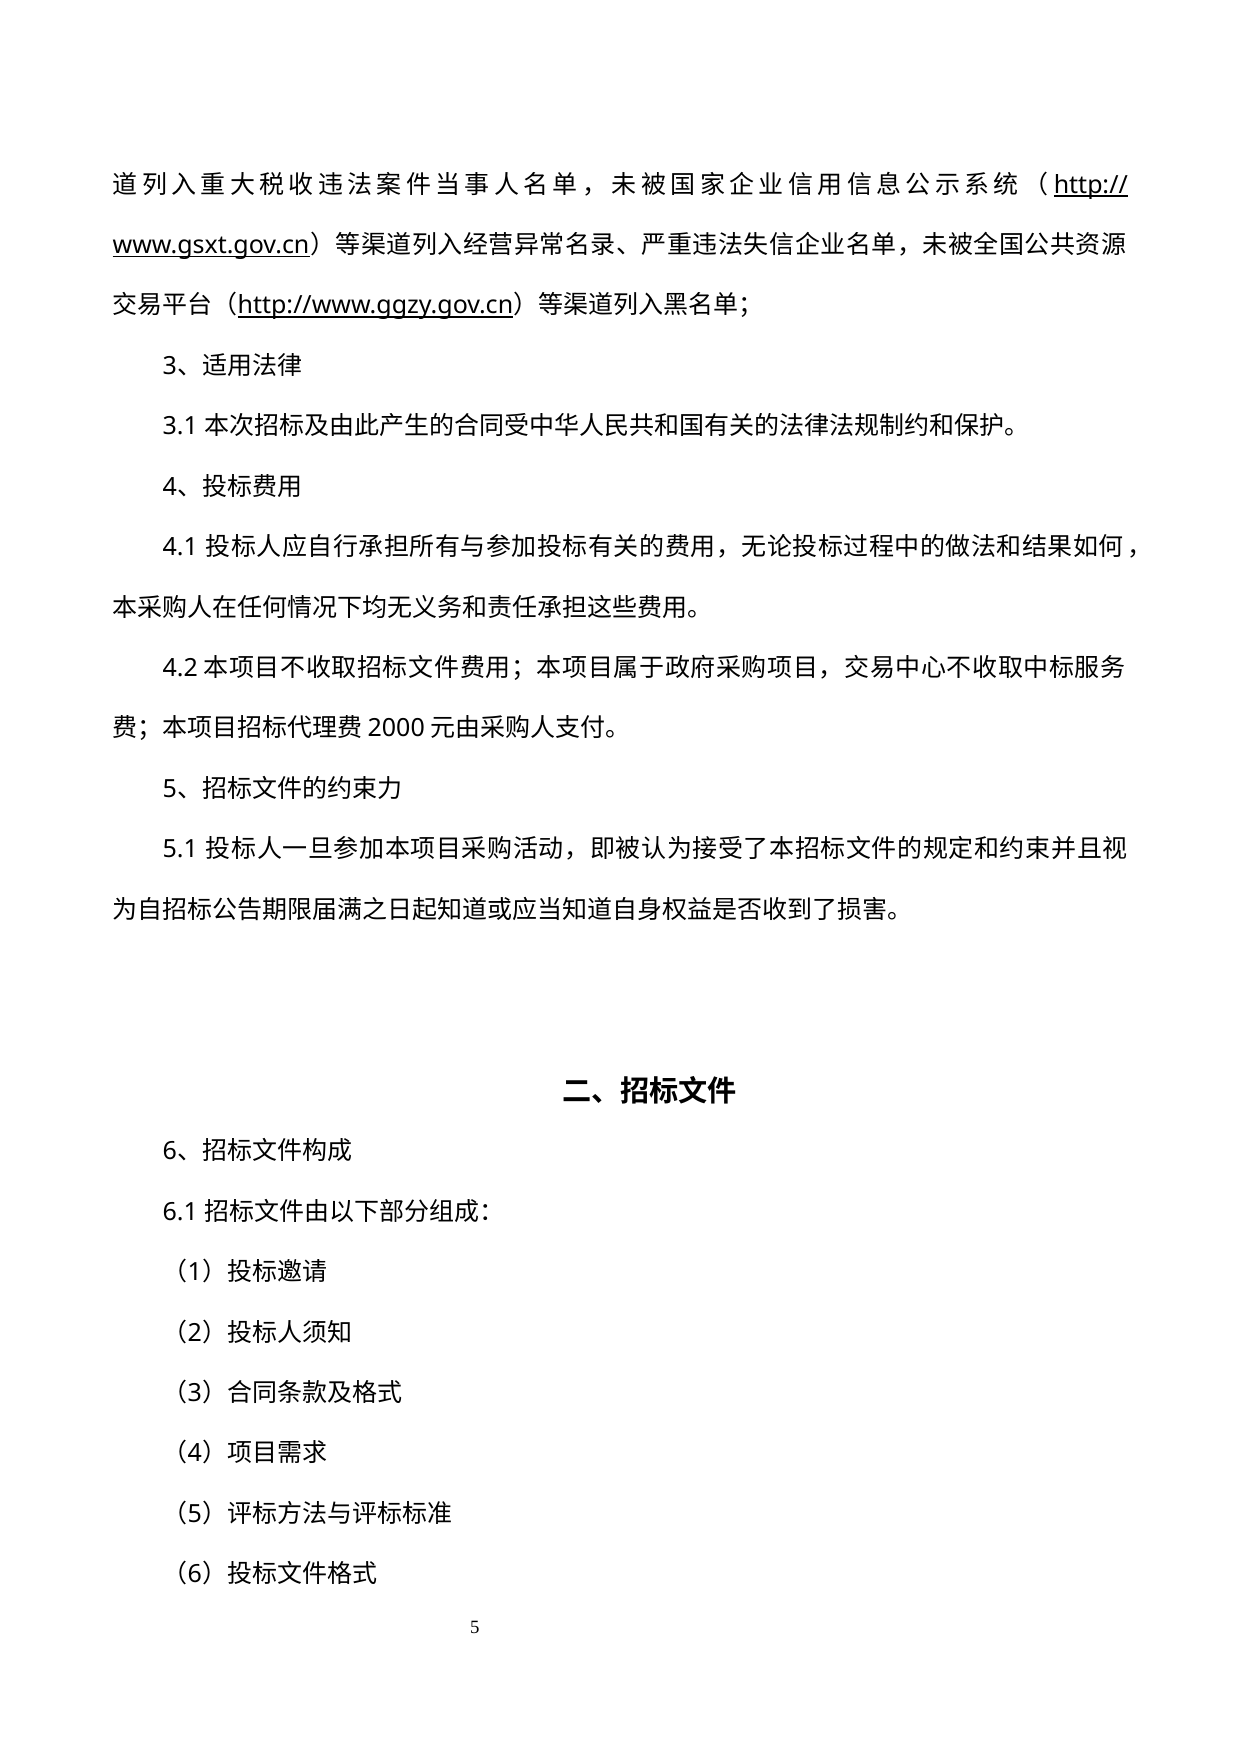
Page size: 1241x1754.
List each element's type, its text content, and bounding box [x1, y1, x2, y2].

text 3、适用法律 [112, 333, 1128, 394]
text 5、招标文件的约束力 [112, 756, 1128, 817]
text （3）合同条款及格式 [112, 1360, 1128, 1421]
text （5）评标方法与评标标准 [112, 1481, 1128, 1542]
text （1）投标邀请 [112, 1239, 1128, 1300]
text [112, 152, 1128, 333]
text 6、招标文件构成 [112, 1119, 1128, 1179]
text 4、投标费用 [112, 454, 1128, 514]
text 二、招标文件 [112, 1058, 1128, 1119]
text 4.2本项目不收取招标文件费用；本项目属于政府采购项目，交易中心不收取中标服务费；本项目招标代理费2000元由采购人支付。 [112, 635, 1128, 756]
text （6）投标文件格式 [112, 1542, 1128, 1602]
text 4.1 投标人应自行承担所有与参加投标有关的费用，无论投标过程中的做法和结果如何，本采购人在任何情况下均无义务和责任承担这些费用。 [112, 514, 1128, 635]
text （4）项目需求 [112, 1421, 1128, 1481]
text 6.1 招标文件由以下部分组成： [112, 1179, 1128, 1239]
text 5.1 投标人一旦参加本项目采购活动，即被认为接受了本招标文件的规定和约束并且视为自招标公告期限届满之日起知道或应当知道自身权益是否收到了损害。 [112, 817, 1128, 937]
text （2）投标人须知 [112, 1300, 1128, 1360]
text 3.1 本次招标及由此产生的合同受中华人民共和国有关的法律法规制约和保护。 [112, 394, 1128, 454]
